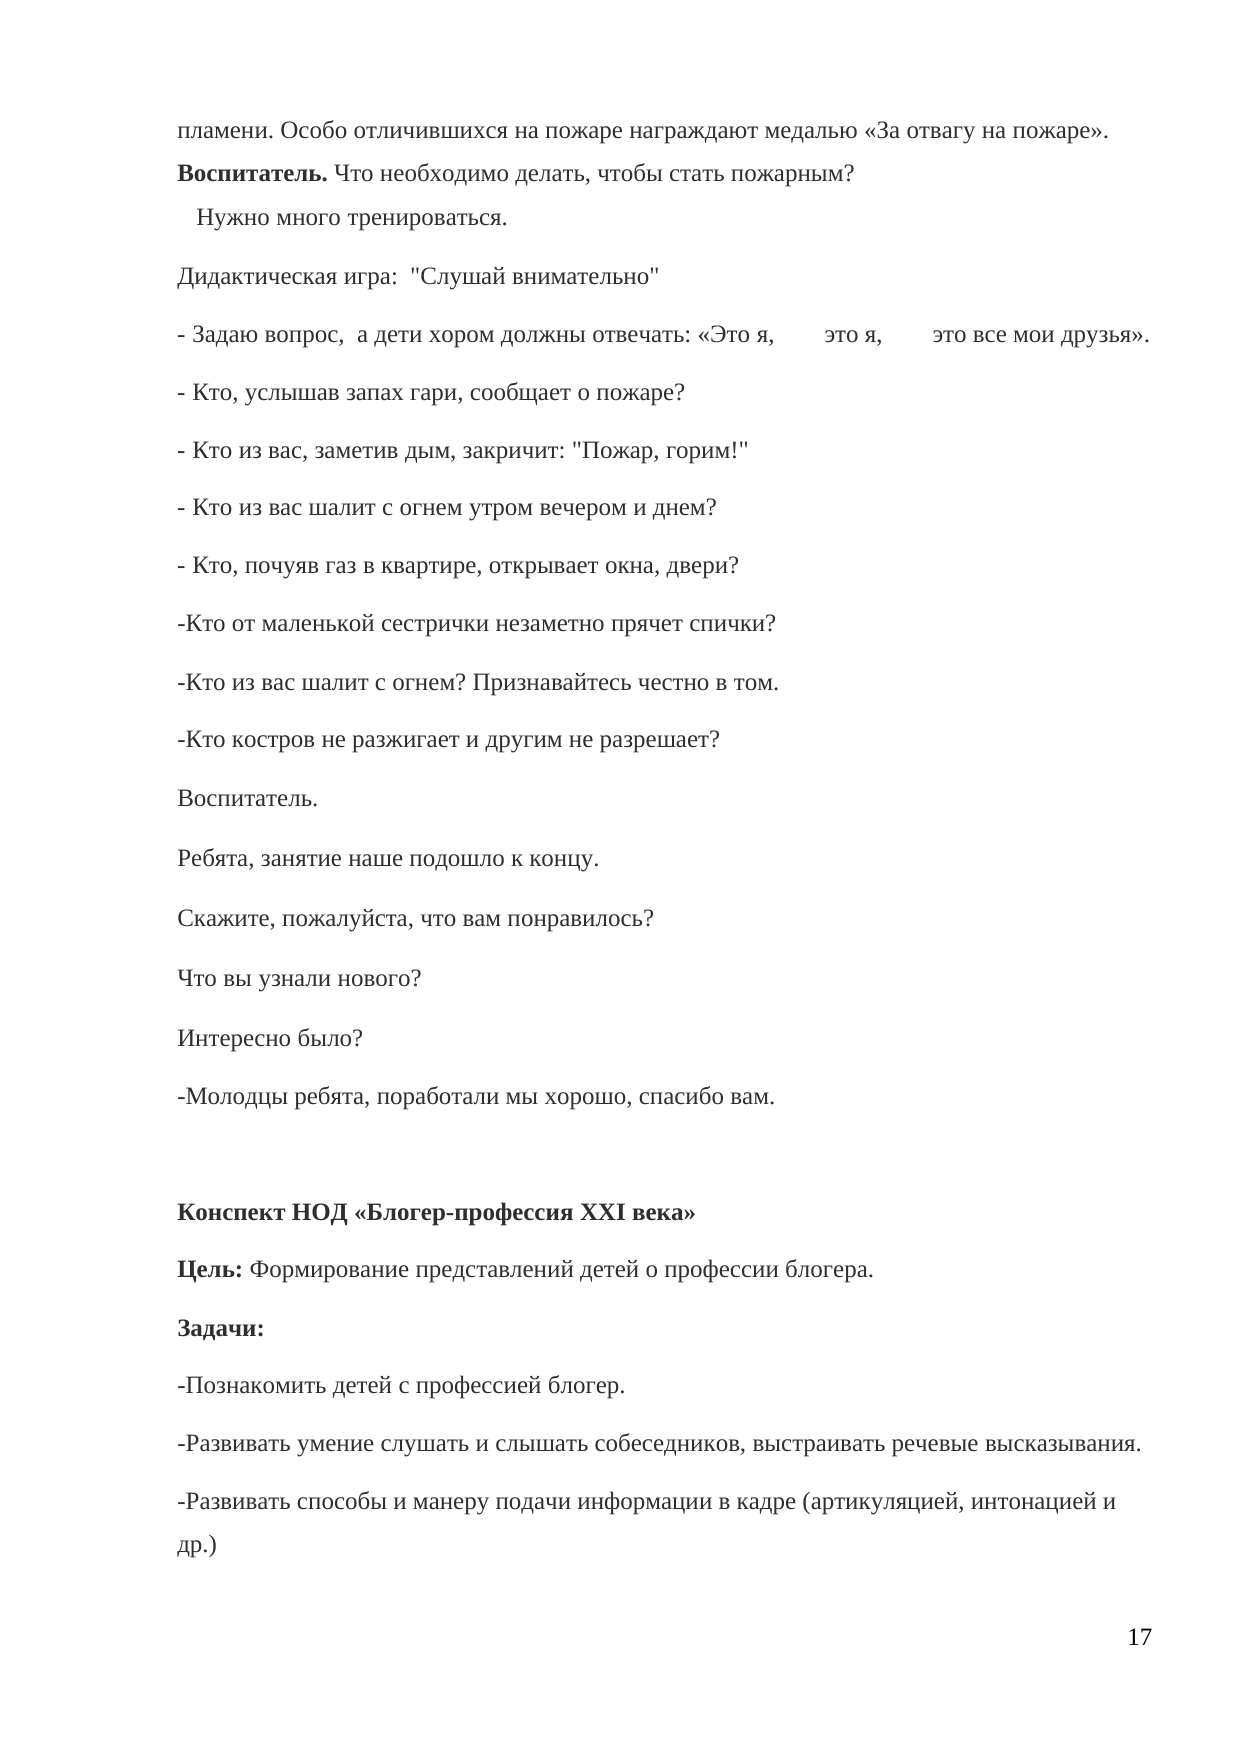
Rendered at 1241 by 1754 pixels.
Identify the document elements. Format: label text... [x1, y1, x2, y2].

list Задаю вопрос, а дети хором должны отвечать: «Это я, это я, это все мои друзья». [177, 319, 1163, 347]
text -Молодцы ребята, поработали мы хорошо, спасибо вам. [177, 1081, 1163, 1110]
subtitle Конспект НОД «Блогер-профессия XXI века» [177, 1197, 1163, 1225]
text -Развивать способы и манеру подачи информации в кадре (артикуляцией, интонацией и др.) [177, 1486, 1118, 1558]
subtitle Задачи: [177, 1313, 1163, 1341]
text Цель: Формирование представлений детей о профессии блогера. [177, 1254, 1163, 1283]
list Кто из вас шалит с огнем утром вечером и днем? [177, 492, 1163, 521]
list Кто из вас, заметив дым, закричит: "Пожар, горим!" [177, 435, 1163, 463]
text Интересно было? [177, 1023, 1163, 1051]
text -Кто из вас шалит с огнем? Признавайтесь честно в том. [177, 667, 1163, 695]
text -Кто от маленькой сестрички незаметно прячет спички? [177, 608, 1163, 637]
text Ребята, занятие наше подошло к концу. Скажите, пожалуйста, что вам понравилось? Что вы узнали нового? [177, 843, 656, 991]
text Дидактическая игра: "Слушай внимательно" [177, 261, 1163, 290]
list Кто, почуяв газ в квартире, открывает окна, двери? [177, 551, 1163, 579]
text -Кто костров не разжигает и другим не разрешает? Воспитатель. [177, 724, 722, 812]
text пламени. Особо отличившихся на пожаре награждают медалью «За отвагу на пожаре». [177, 115, 1163, 144]
text -Познакомить детей с профессией блогер. [177, 1370, 1163, 1399]
list Кто, услышав запах гари, сообщает о пожаре? [177, 377, 1163, 406]
text -Развивать умение слушать и слышать собеседников, выстраивать речевые высказывания. [177, 1428, 1163, 1457]
text Воспитатель. Что необходимо делать, чтобы стать пожарным? Нужно много тренироваться. [177, 158, 856, 231]
